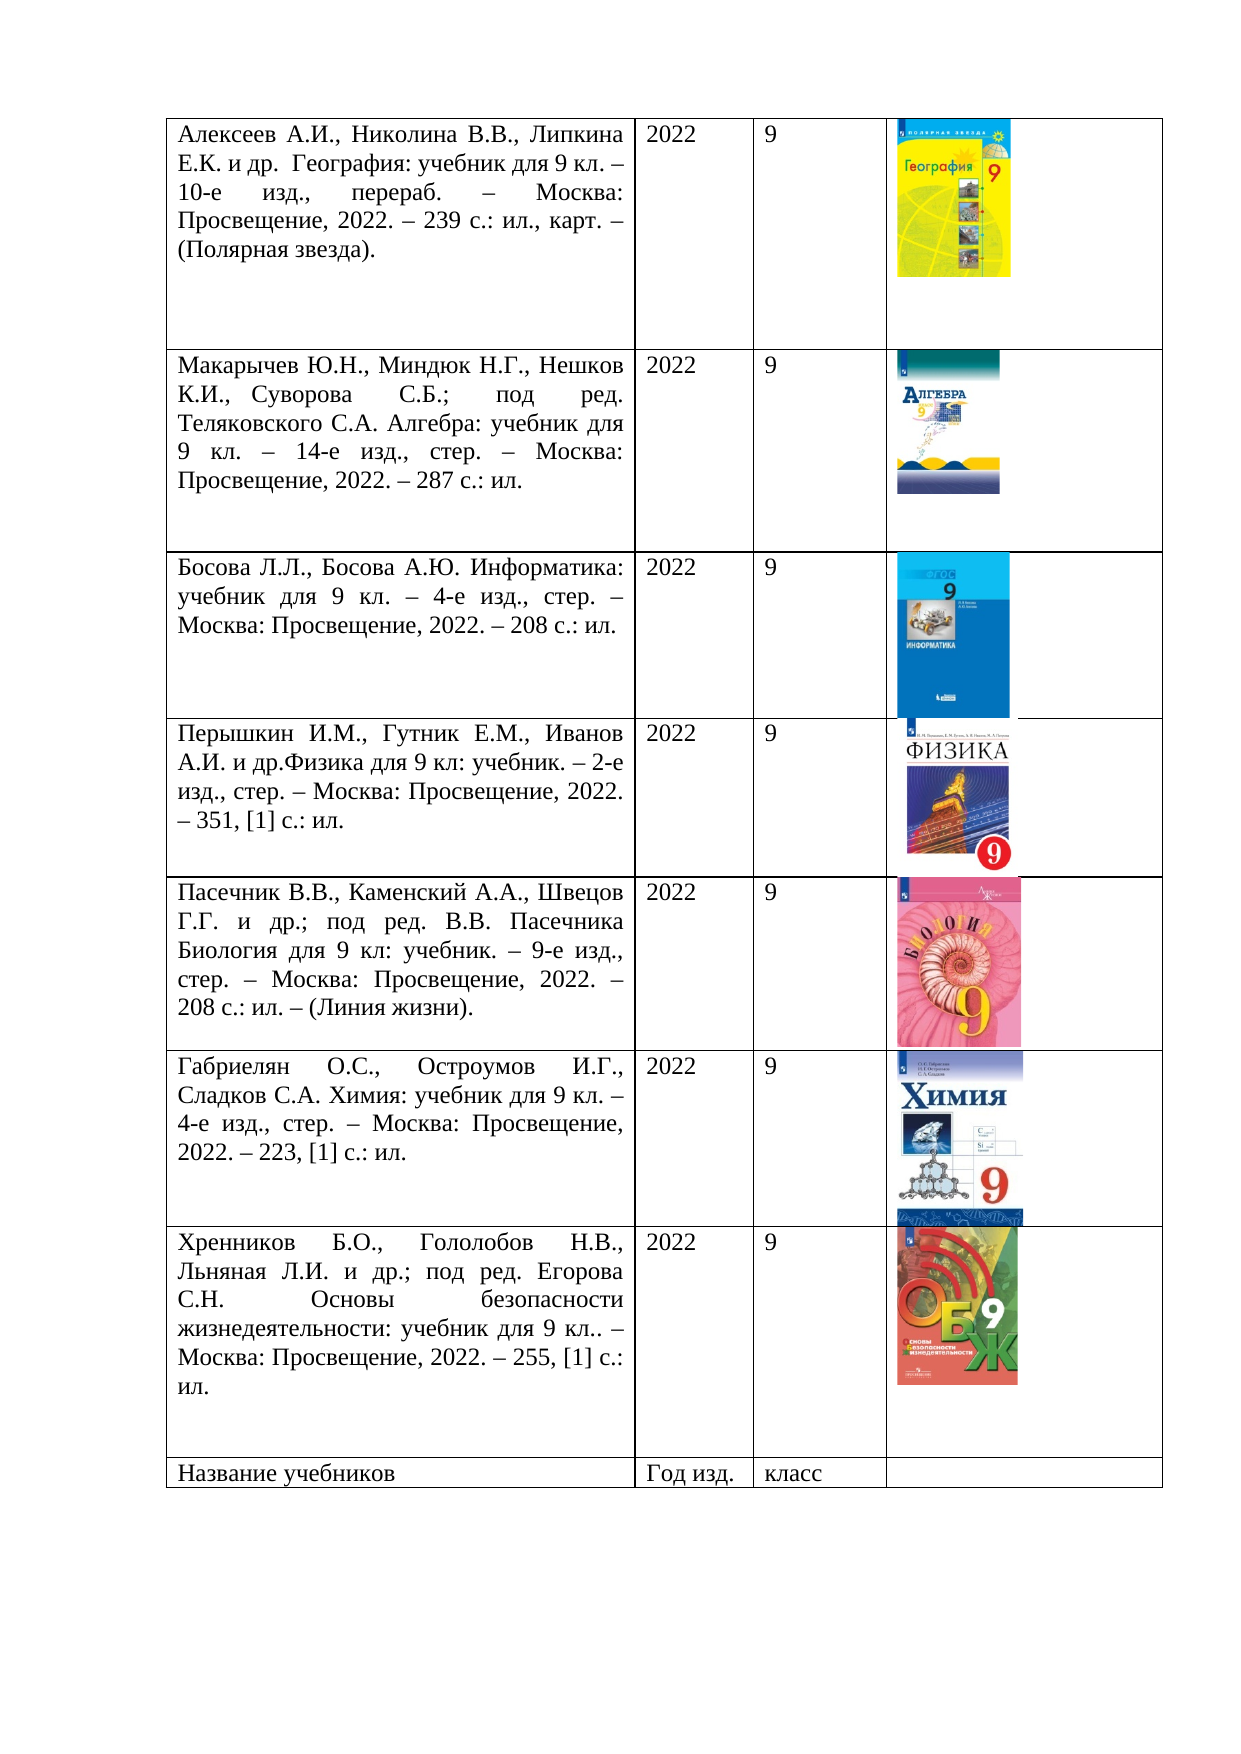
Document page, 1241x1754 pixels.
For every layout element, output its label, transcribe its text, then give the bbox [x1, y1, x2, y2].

table_cell [1024, 1051, 1162, 1226]
table_cell класс [754, 1458, 886, 1487]
table_cell 9 [754, 553, 886, 717]
table_cell Хренников Б.О., Гололобов Н.В., Льняная Л.И. и др.; под ред. Егорова С.Н. Основы безопасности жизнедеятельности: учебник для 9 кл.. – Москва: Просвещение, 2022. – 255, [1] с.: ил. [167, 1227, 634, 1457]
table_cell 9 [754, 1051, 886, 1226]
table_cell [887, 119, 1162, 349]
table_cell [1010, 553, 1162, 717]
table_cell [887, 1458, 1162, 1487]
table_cell [887, 878, 1162, 1050]
table_cell Год изд. [636, 1458, 753, 1487]
table_cell Перышкин И.М., Гутник Е.М., Иванов А.И. и др.Физика для 9 кл: учебник. – 2-е изд., стер. – Москва: Просвещение, 2022. – 351, [1] с.: ил. [167, 719, 634, 876]
table_cell 9 [754, 119, 886, 349]
table_cell Босова Л.Л., Босова А.Ю. Информатика: учебник для 9 кл. – 4-е изд., стер. – Москва: Просвещение, 2022. – 208 с.: ил. [167, 553, 634, 717]
table_cell [887, 350, 1162, 551]
table_cell 2022 [636, 1227, 753, 1457]
table_cell 2022 [636, 1051, 753, 1226]
table_cell 2022 [636, 553, 753, 717]
table_cell 9 [754, 350, 886, 551]
table_cell [887, 1051, 897, 1226]
table_cell [887, 1227, 1162, 1457]
table_cell Алексеев А.И., Николина В.В., Липкина Е.К. и др. География: учебник для 9 кл. – 10-е изд., перераб. – Москва: Просвещение, 2022. – 239 с.: ил., карт. – (Полярная звезда). [167, 119, 634, 349]
picture [900, 119, 905, 137]
table_cell 9 [754, 1227, 886, 1457]
picture [897, 584, 1022, 1047]
picture [897, 132, 1011, 277]
table_cell [887, 719, 897, 876]
picture [897, 1227, 1018, 1385]
table_cell 9 [754, 878, 886, 1050]
table_cell Габриелян О.С., Остроумов И.Г., Сладков С.А. Химия: учебник для 9 кл. – 4-е изд., стер. – Москва: Просвещение, 2022. – 223, [1] с.: ил. [167, 1051, 634, 1226]
table_cell 9 [754, 719, 886, 876]
table_cell Название учебников [167, 1458, 634, 1487]
picture [897, 350, 1000, 494]
table_cell Макарычев Ю.Н., Миндюк Н.Г., Нешков К.И., Суворова С.Б.; под ред. Теляковского С.А. Алгебра: учебник для 9 кл. – 14-е изд., стер. – Москва: Просвещение, 2022. – 287 с.: ил. [167, 350, 634, 551]
table_cell 2022 [636, 119, 753, 349]
table_cell 2022 [636, 719, 753, 876]
table_cell Пасечник В.В., Каменский А.А., Швецов Г.Г. и др.; под ред. В.В. Пасечника Биология для 9 кл: учебник. – 9-е изд., стер. – Москва: Просвещение, 2022. – 208 с.: ил. – (Линия жизни). [167, 878, 634, 1050]
table_cell 2022 [636, 350, 753, 551]
table_cell [887, 553, 897, 717]
table_cell [1018, 719, 1162, 876]
table_cell 2022 [636, 878, 753, 1050]
picture [897, 1051, 1024, 1226]
